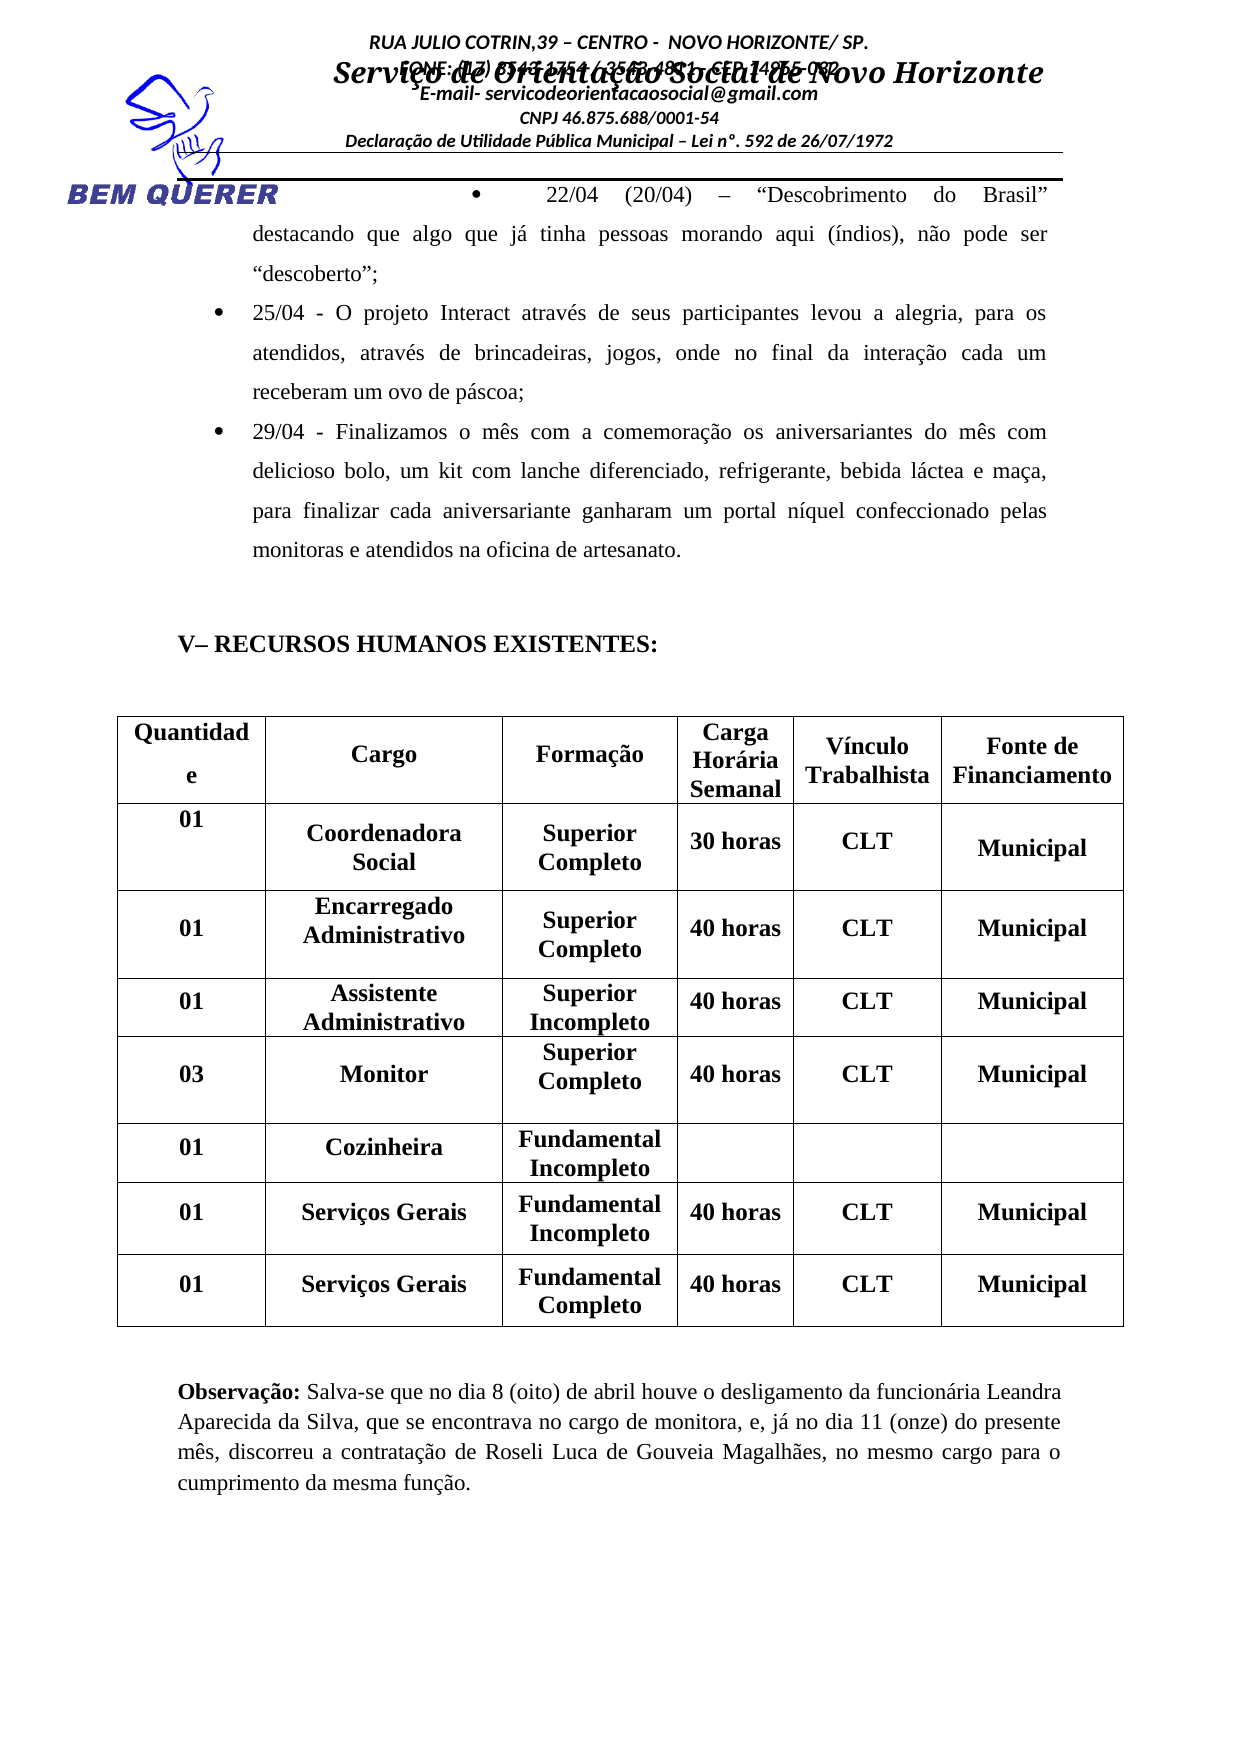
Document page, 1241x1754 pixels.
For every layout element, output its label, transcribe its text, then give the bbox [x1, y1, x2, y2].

table_cell Municipal [942, 891, 1123, 977]
table_cell 40 horas [678, 891, 793, 977]
table_cell Municipal [942, 979, 1123, 1036]
table_cell 01 [118, 979, 265, 1036]
table_cell Fundamental Incompleto [503, 1124, 677, 1182]
table_cell Monitor [266, 1037, 502, 1123]
table_cell Municipal [942, 1037, 1123, 1123]
table_header Vínculo Trabalhista [794, 717, 941, 803]
table_cell [678, 1124, 793, 1182]
table_cell Fundamental Incompleto [503, 1183, 677, 1254]
picture [67, 74, 278, 206]
table_cell Serviços Gerais [266, 1255, 502, 1326]
table_cell 40 horas [678, 979, 793, 1036]
table_cell CLT [794, 979, 941, 1036]
table_cell Superior Completo [503, 891, 677, 977]
table_cell CLT [794, 891, 941, 977]
table_cell CLT [794, 1183, 941, 1254]
table_cell Serviços Gerais [266, 1183, 502, 1254]
table_cell CLT [794, 1255, 941, 1326]
text Observação: Salva-se que no dia 8 (oito) de abril houve o desligamento da funcionária Leandra Aparecida da Silva, que se encontrava no cargo de monitora, e, já no dia 11 (onze) do presente mês, discorreu a contratação de Roseli Luca de Gouveia Magalhães, no mesmo cargo para o cumprimento da mesma função. [177, 1378, 1063, 1495]
table_cell Assistente Administrativo [266, 979, 502, 1036]
table_cell Municipal [942, 1255, 1123, 1326]
table_cell 01 [118, 804, 265, 890]
table_cell Superior Completo [503, 804, 677, 890]
table_cell CLT [794, 1037, 941, 1123]
table_cell Fundamental Completo [503, 1255, 677, 1326]
table_cell 40 horas [678, 1255, 793, 1326]
table_cell 03 [118, 1037, 265, 1123]
table_cell 30 horas [678, 804, 793, 890]
table_cell Municipal [942, 1183, 1123, 1254]
table_header Cargo [266, 717, 502, 803]
table_cell 01 [118, 1255, 265, 1326]
table_cell Encarregado Administrativo [266, 891, 502, 977]
table_cell Superior Incompleto [503, 979, 677, 1036]
table_cell [942, 1124, 1123, 1182]
table_cell Coordenadora Social [266, 804, 502, 890]
table_cell Cozinheira [266, 1124, 502, 1182]
list 29/04 - Finalizamos o mês com a comemoração os aniversariantes do mês com delicioso bolo, um kit com lanche diferenciado, refrigerante, bebida láctea e maça, para finalizar cada aniversariante ganharam um portal níquel confeccionado pelas monitoras e atendidos na oficina de artesanato. [215, 418, 1048, 562]
table_cell Superior Completo [503, 1037, 677, 1123]
table_cell [794, 1124, 941, 1182]
table_cell 01 [118, 1124, 265, 1182]
list 22/04 (20/04) – “Descobrimento do Brasil” destacando que algo que já tinha pessoas morando aqui (índios), não pode ser “descoberto”; [215, 181, 1048, 286]
table_header Carga Horária Semanal [678, 717, 793, 803]
table_cell 40 horas [678, 1183, 793, 1254]
table_header Formação [503, 717, 677, 803]
table_cell 01 [118, 1183, 265, 1254]
table_cell Municipal [942, 804, 1123, 890]
table_cell CLT [794, 804, 941, 890]
table_header Fonte de Financiamento [942, 717, 1123, 803]
text V– RECURSOS HUMANOS EXISTENTES: [177, 629, 1063, 658]
list 25/04 - O projeto Interact através de seus participantes levou a alegria, para os atendidos, através de brincadeiras, jogos, onde no final da interação cada um receberam um ovo de páscoa; [215, 299, 1048, 404]
table_cell 40 horas [678, 1037, 793, 1123]
table_cell 01 [118, 891, 265, 977]
table_header Quantidade [118, 717, 265, 803]
